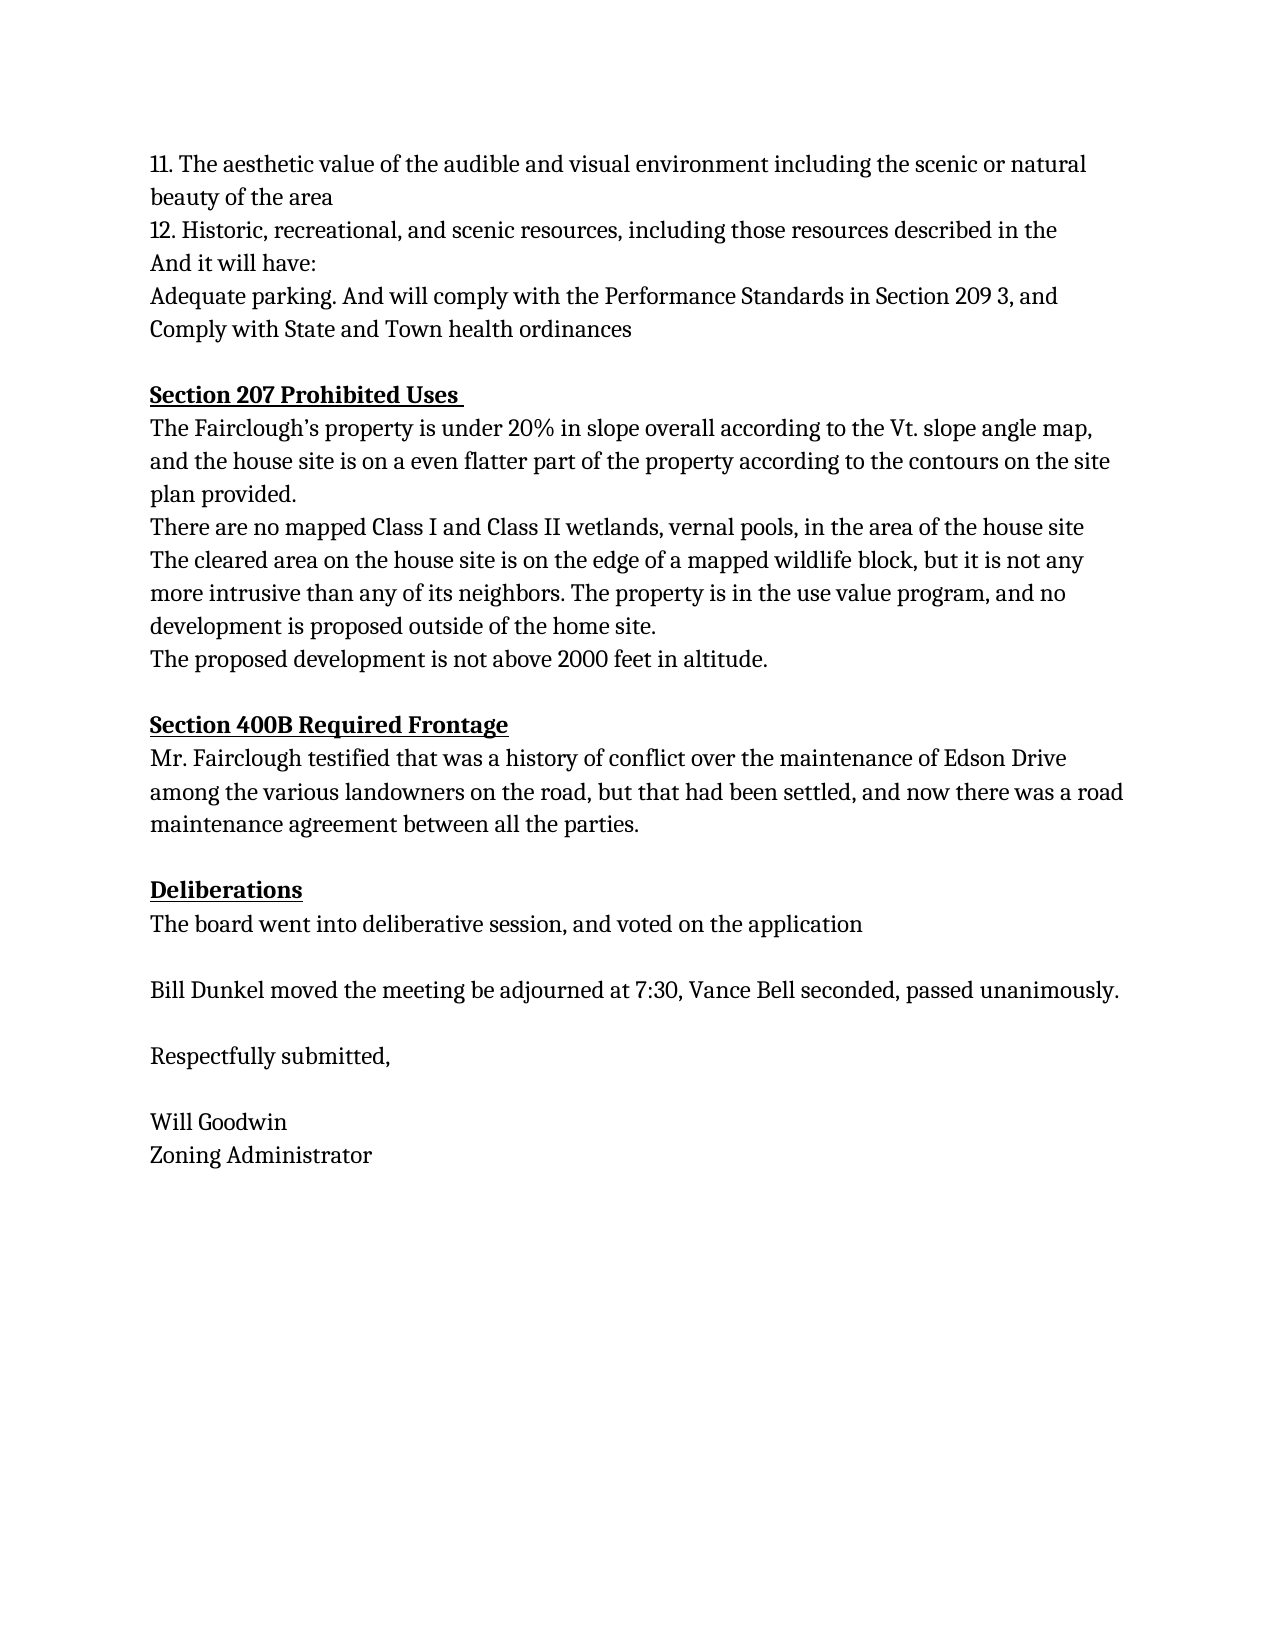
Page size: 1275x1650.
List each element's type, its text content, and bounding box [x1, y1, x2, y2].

text Will Goodwin [150, 1108, 1125, 1136]
text The cleared area on the house site is on the edge of a mapped wildlife block, but it is not any more intrusive than any of its neighbors. The property is in the use value program, and no development is proposed outside of the home site. [150, 546, 1125, 641]
text And it will have: [150, 249, 1125, 278]
text Section 400B Required Frontage [150, 711, 1125, 740]
text 11. The aesthetic value of the audible and visual environment including the scenic or natural beauty of the area [150, 150, 1125, 212]
text Adequate parking. And will comply with the Performance Standards in Section 209 3, and Comply with State and Town health ordinances [150, 282, 1125, 344]
text Zoning Administrator [150, 1141, 1125, 1169]
text Section 207 Prohibited Uses [150, 381, 1125, 410]
text Mr. Fairclough testified that was a history of conflict over the maintenance of Edson Drive among the various landowners on the road, but that had been settled, and now there was a road maintenance agreement between all the parties. [150, 744, 1125, 839]
text Respectfully submitted, [150, 1042, 1125, 1070]
text 12. Historic, recreational, and scenic resources, including those resources described in the [150, 216, 1125, 245]
text Bill Dunkel moved the meeting be adjourned at 7:30, Vance Bell seconded, passed unanimously. [150, 976, 1125, 1004]
text Deliberations [150, 876, 1125, 905]
text The proposed development is not above 2000 feet in altitude. [150, 645, 1125, 674]
text The Fairclough’s property is under 20% in slope overall according to the Vt. slope angle map, and the house site is on a even flatter part of the property according to the contours on the site plan provided. [150, 414, 1125, 509]
text The board went into deliberative session, and voted on the application [150, 909, 1125, 938]
text There are no mapped Class I and Class II wetlands, vernal pools, in the area of the house site [150, 513, 1125, 542]
